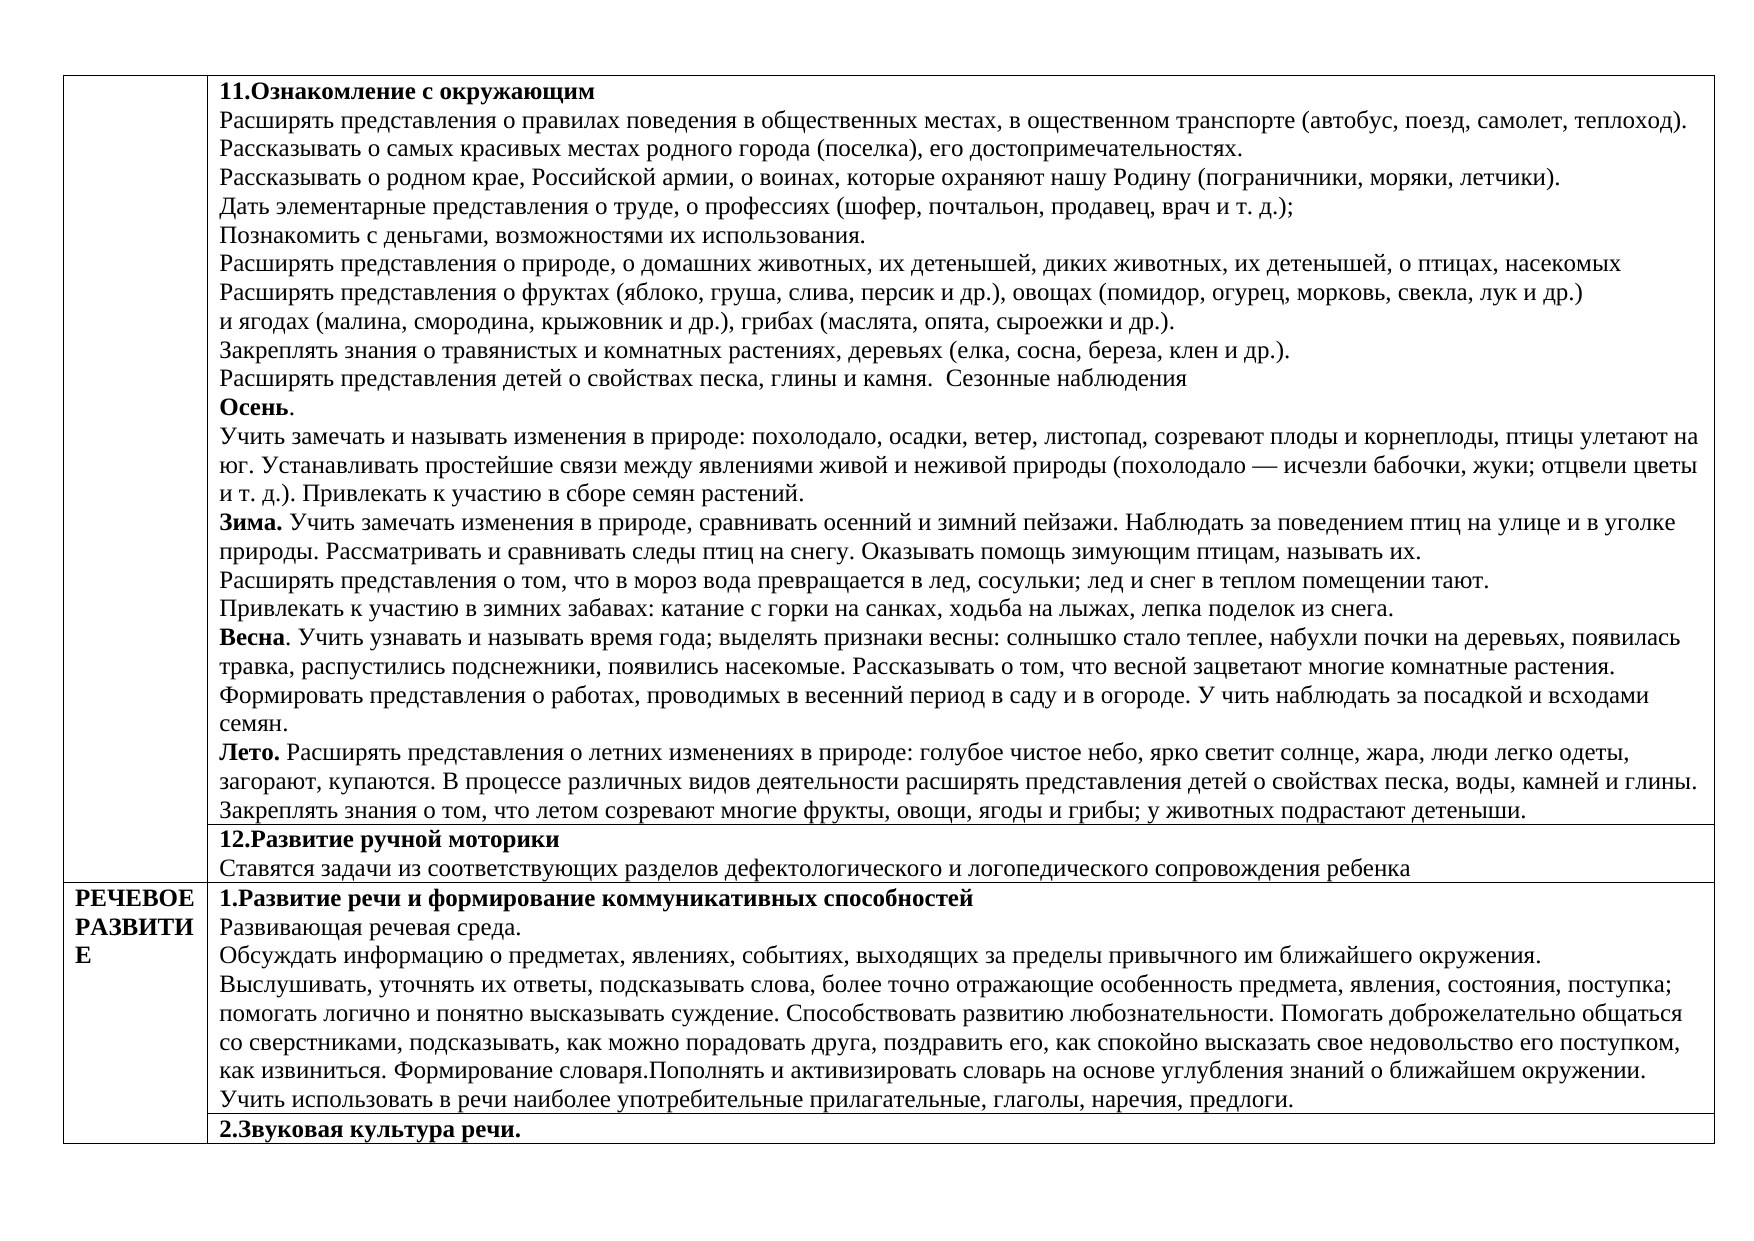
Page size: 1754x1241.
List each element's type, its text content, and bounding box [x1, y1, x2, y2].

table_cell РЕЧЕВОЕ РАЗВИТИЕ [64, 883, 207, 1143]
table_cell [208, 1114, 1714, 1143]
table_cell 1.Развитие речи и формирование коммуникативных способностей Развивающая речевая среда. Обсуждать информацию о предметах, явлениях, событиях, выходящих за пределы привычного им ближайшего окружения. Выслушивать, уточнять их ответы, подсказывать слова, более точно отражающие особенность предмета, явления, состояния, поступка; помогать логично и понятно высказывать суждение. Способствовать развитию любознательности. Помогать доброжелательно общаться со сверстниками, подсказывать, как можно порадовать друга, поздравить его, как спокойно высказать свое недовольство его поступком, как извиниться. Формирование словаря.Пополнять и активизировать словарь на основе углубления знаний о ближайшем окружении. Учить использовать в речи наиболее употребительные прилагательные, глаголы, наречия, предлоги. [208, 883, 1714, 1113]
table_cell 11.Ознакомление с окружающим Расширять представления о правилах поведения в общественных местах, в ощественном транспорте (автобус, поезд, самолет, теплоход). Рассказывать о самых красивых местах родного города (поселка), его достопримечательностях. Рассказывать о родном крае, Российской армии, о воинах, которые охраняют нашу Родину (пограничники, моряки, летчики). Дать элементарные представления о труде, о профессиях (шофер, почтальон, продавец, врач и т. д.); Познакомить с деньгами, возможностями их использования. Расширять представления о природе, о домашних животных, их детенышей, диких животных, их детенышей, о птицах, насекомых Расширять представления о фруктах (яблоко, груша, слива, персик и др.), овощах (помидор, огурец, морковь, свекла, лук и др.) и ягодах (малина, смородина, крыжовник и др.), грибах (маслята, опята, сыроежки и др.). Закреплять знания о травянистых и комнатных растениях, деревьях (елка, сосна, береза, клен и др.). Расширять представления детей о свойствах песка, глины и камня. Сезонные наблюдения Осень. Учить замечать и называть изменения в природе: похолодало, осадки, ветер, листопад, созревают плоды и корнеплоды, птицы улетают на юг. Устанавливать простейшие связи между явлениями живой и неживой природы (похолодало — исчезли бабочки, жуки; отцвели цветы и т. д.). Привлекать к участию в сборе семян растений. Зима. Учить замечать изменения в природе, сравнивать осенний и зимний пейзажи. Наблюдать за поведением птиц на улице и в уголке природы. Рассматривать и сравнивать следы птиц на снегу. Оказывать помощь зимующим птицам, называть их. Расширять представления о том, что в мороз вода превращается в лед, сосульки; лед и снег в теплом помещении тают. Привлекать к участию в зимних забавах: катание с горки на санках, ходьба на лыжах, лепка поделок из снега. Весна. Учить узнавать и называть время года; выделять признаки весны: солнышко стало теплее, набухли почки на деревьях, появилась травка, распустились подснежники, появились насекомые. Рассказывать о том, что весной зацветают многие комнатные растения. Формировать представления о работах, проводимых в весенний период в саду и в огороде. У чить наблюдать за посадкой и всходами семян. Лето. Расширять представления о летних изменениях в природе: голубое чистое небо, ярко светит солнце, жара, люди легко одеты, загорают, купаются. В процессе различных видов деятельности расширять представления детей о свойствах песка, воды, камней и глины. Закреплять знания о том, что летом созревают многие фрукты, овощи, ягоды и грибы; у животных подрастают детеныши. [208, 76, 1714, 823]
table_cell 12.Развитие ручной моторики Ставятся задачи из соответствующих разделов дефектологического и логопедического сопровождения ребенка [208, 825, 1714, 882]
